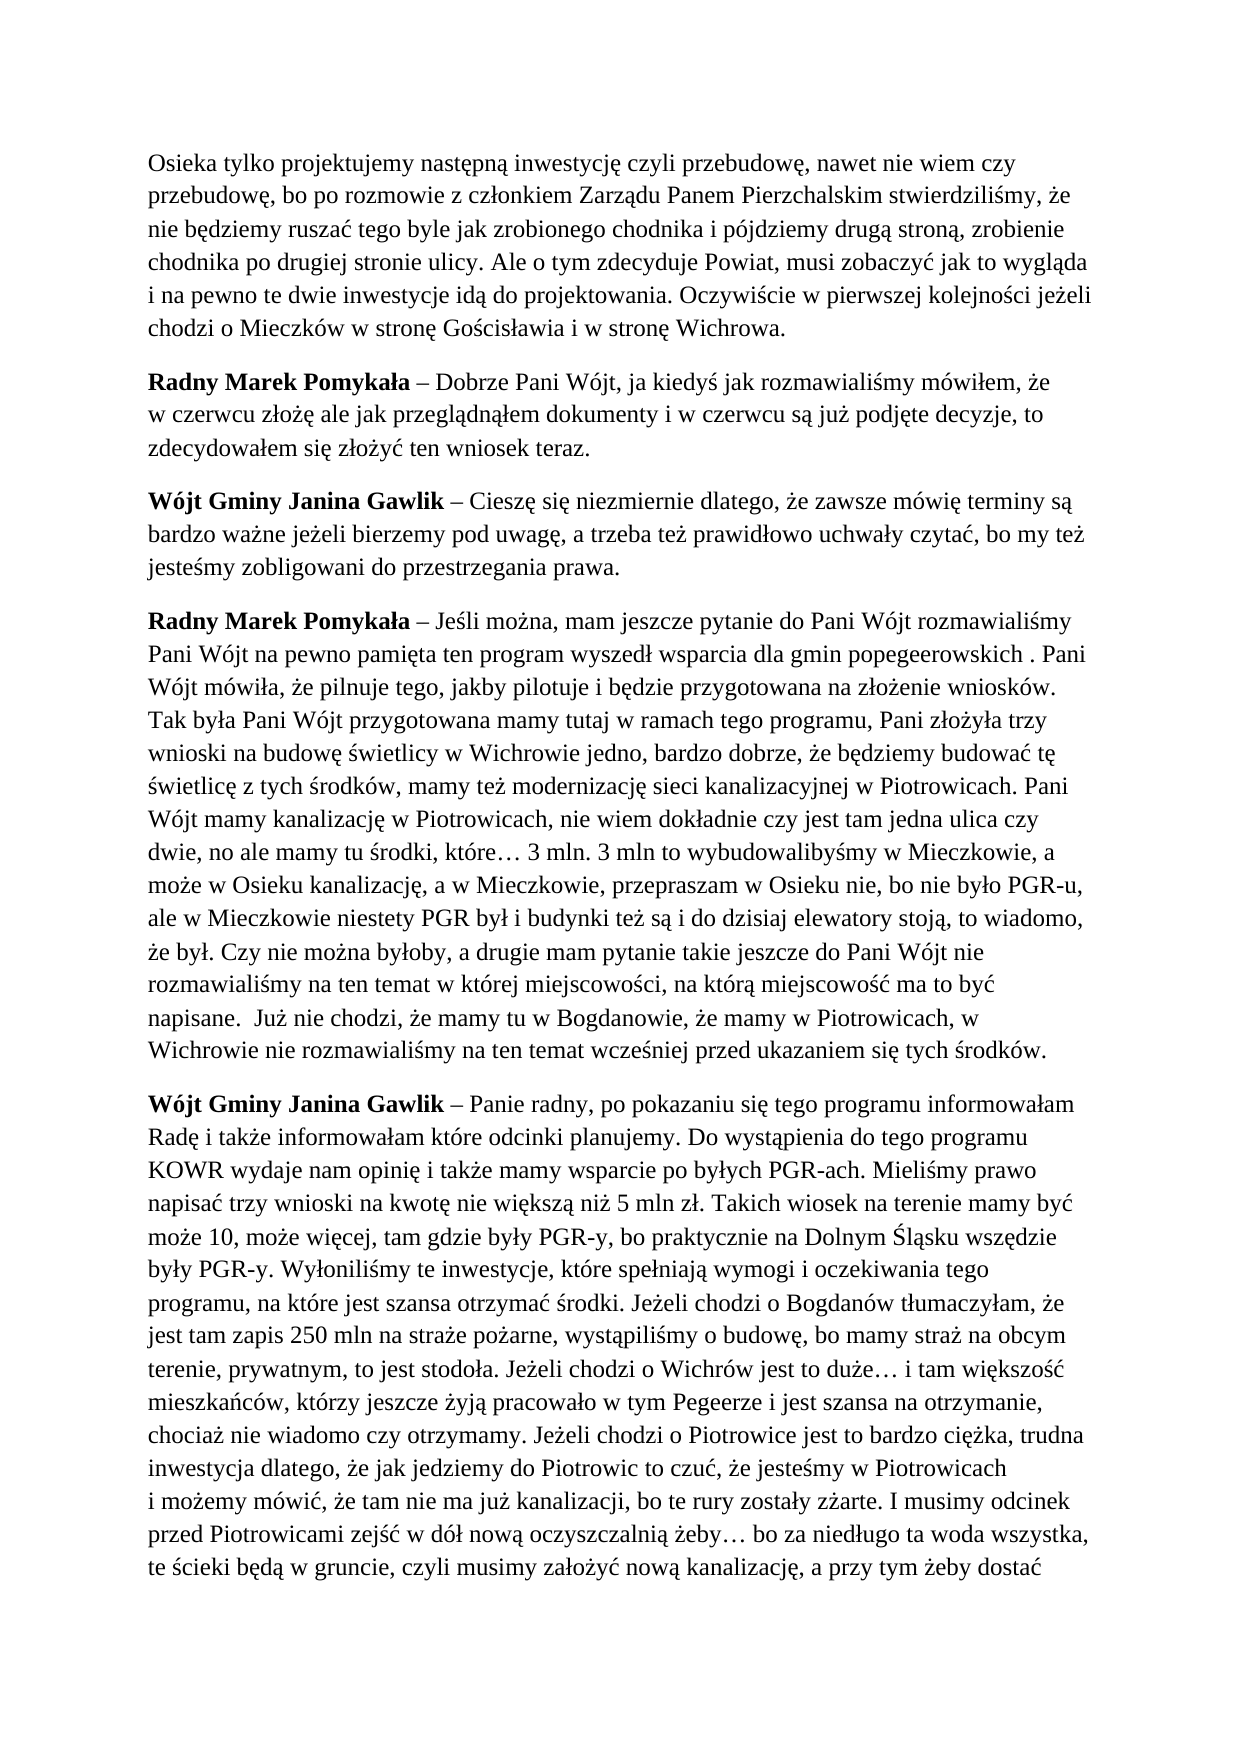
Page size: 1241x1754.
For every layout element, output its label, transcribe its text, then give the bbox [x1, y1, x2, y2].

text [148, 148, 1093, 341]
text Wójt Gminy Janina Gawlik – Cieszę się niezmiernie dlatego, że zawsze mówię terminy są bardzo ważne jeżeli bierzemy pod uwagę, a trzeba też prawidłowo uchwały czytać, bo my też jesteśmy zobligowani do przestrzegania prawa. [148, 486, 1093, 581]
text Radny Marek Pomykała – Dobrze Pani Wójt, ja kiedyś jak rozmawialiśmy mówiłem, że w czerwcu złożę ale jak przeglądnąłem dokumenty i w czerwcu są już podjęte decyzje, to zdecydowałem się złożyć ten wniosek teraz. [148, 367, 1093, 461]
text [148, 1089, 1093, 1581]
text Radny Marek Pomykała – Jeśli można, mam jeszcze pytanie do Pani Wójt rozmawialiśmy Pani Wójt na pewno pamięta ten program wyszedł wsparcia dla gmin popegeerowskich . Pani Wójt mówiła, że pilnuje tego, jakby pilotuje i będzie przygotowana na złożenie wniosków. Tak była Pani Wójt przygotowana mamy tutaj w ramach tego programu, Pani złożyła trzy wnioski na budowę świetlicy w Wichrowie jedno, bardzo dobrze, że będziemy budować tę świetlicę z tych środków, mamy też modernizację sieci kanalizacyjnej w Piotrowicach. Pani Wójt mamy kanalizację w Piotrowicach, nie wiem dokładnie czy jest tam jedna ulica czy dwie, no ale mamy tu środki, które… 3 mln. 3 mln to wybudowalibyśmy w Mieczkowie, a może w Osieku kanalizację, a w Mieczkowie, przepraszam w Osieku nie, bo nie było PGR-u, ale w Mieczkowie niestety PGR był i budynki też są i do dzisiaj elewatory stoją, to wiadomo, że był. Czy nie można byłoby, a drugie mam pytanie takie jeszcze do Pani Wójt nie rozmawialiśmy na ten temat w której miejscowości, na którą miejscowość ma to być napisane. Już nie chodzi, że mamy tu w Bogdanowie, że mamy w Piotrowicach, w Wichrowie nie rozmawialiśmy na ten temat wcześniej przed ukazaniem się tych środków. [148, 606, 1093, 1064]
